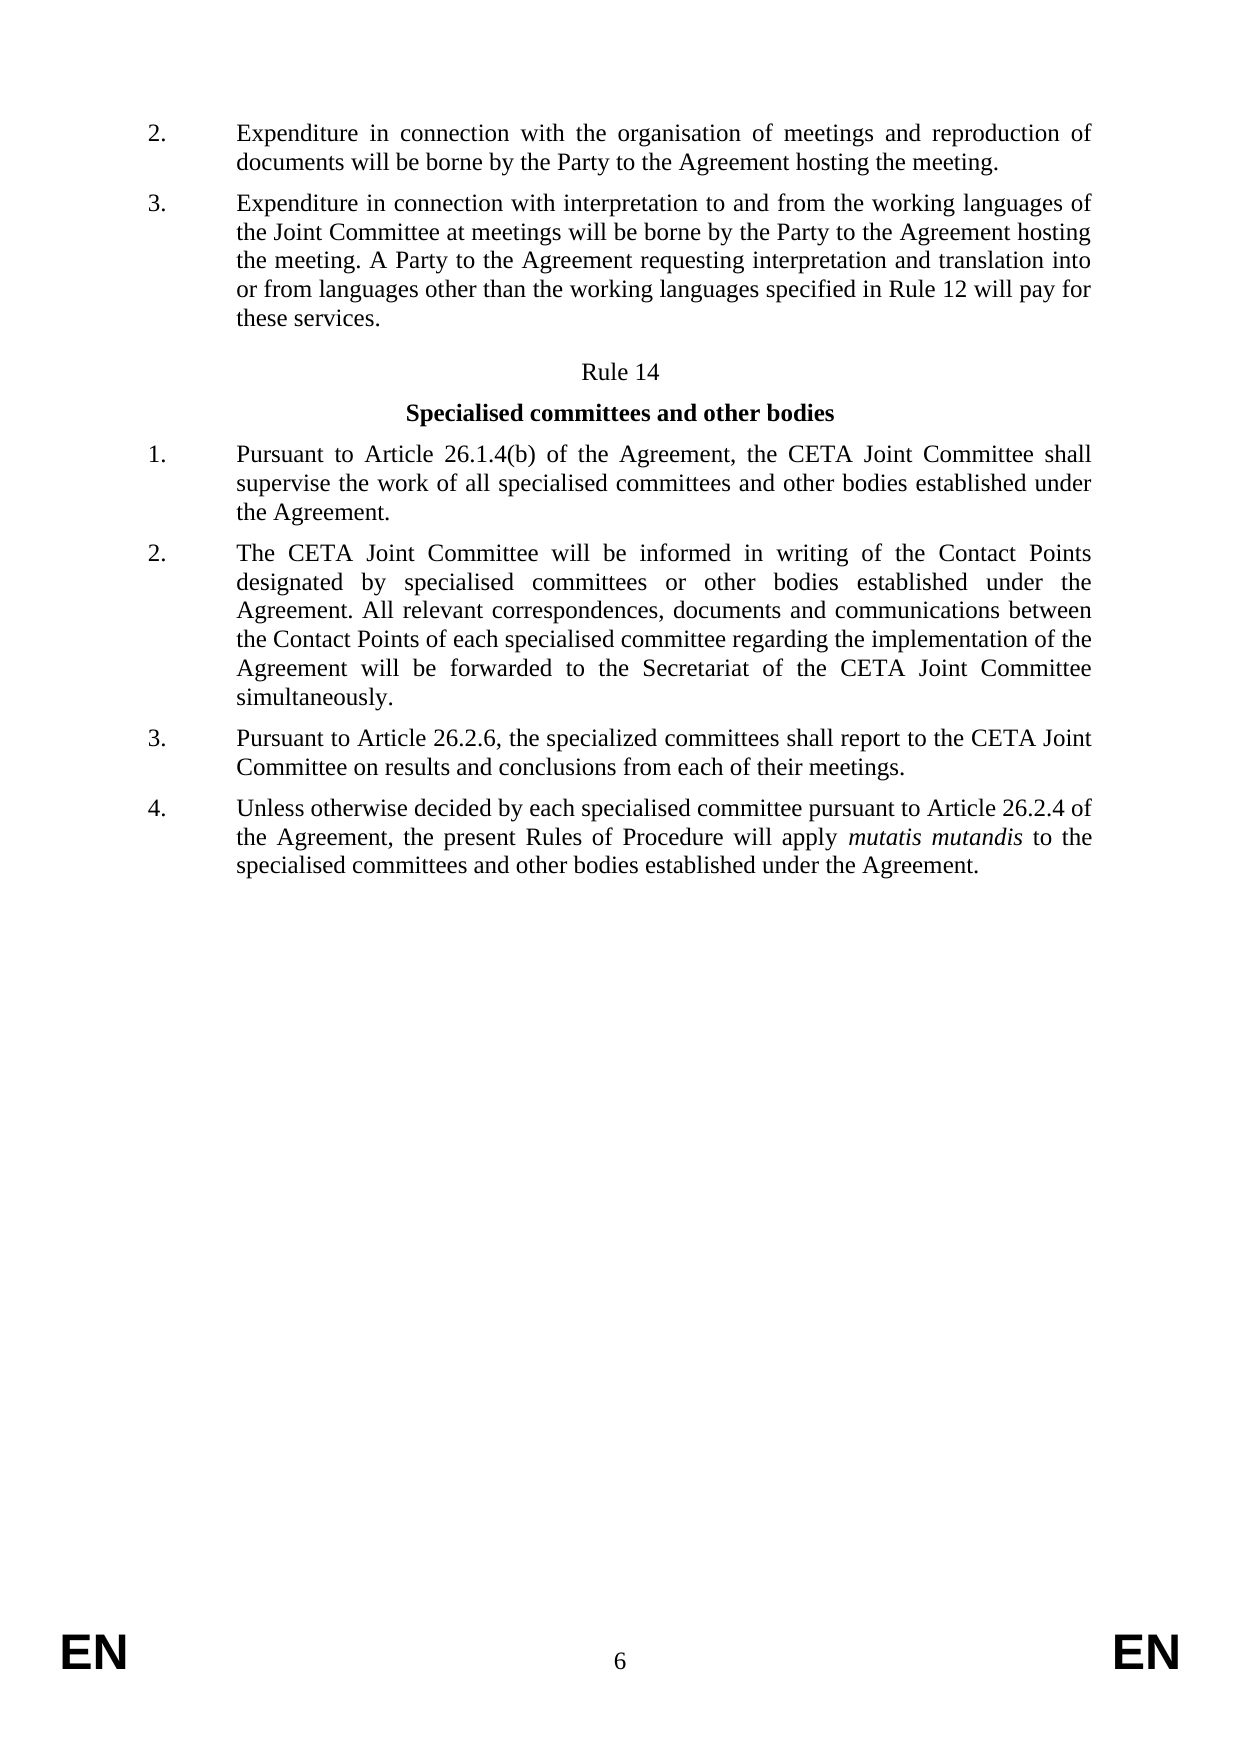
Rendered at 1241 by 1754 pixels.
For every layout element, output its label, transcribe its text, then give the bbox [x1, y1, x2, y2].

text 3. Pursuant to Article 26.2.6, the specialized committees shall report to the CETA Joint Committee on results and conclusions from each of their meetings. [148, 723, 1093, 781]
text Rule 14 [148, 357, 1093, 386]
text 1. Pursuant to Article 26.1.4(b) of the Agreement, the CETA Joint Committee shall supervise the work of all specialised committees and other bodies established under the Agreement. [148, 439, 1093, 526]
text 2. The CETA Joint Committee will be informed in writing of the Contact Points designated by specialised committees or other bodies established under the Agreement. All relevant correspondences, documents and communications between the Contact Points of each specialised committee regarding the implementation of the Agreement will be forwarded to the Secretariat of the CETA Joint Committee simultaneously. [148, 538, 1093, 711]
text Specialised committees and other bodies [148, 398, 1093, 427]
text 4. Unless otherwise decided by each specialised committee pursuant to Article 26.2.4 of the Agreement, the present Rules of Procedure will apply mutatis mutandis to the specialised committees and other bodies established under the Agreement. [148, 793, 1093, 879]
text 3. Expenditure in connection with interpretation to and from the working languages of the Joint Committee at meetings will be borne by the Party to the Agreement hosting the meeting. A Party to the Agreement requesting interpretation and translation into or from languages other than the working languages specified in Rule 12 will pay for these services. [148, 188, 1093, 332]
text 2. Expenditure in connection with the organisation of meetings and reproduction of documents will be borne by the Party to the Agreement hosting the meeting. [148, 118, 1093, 176]
